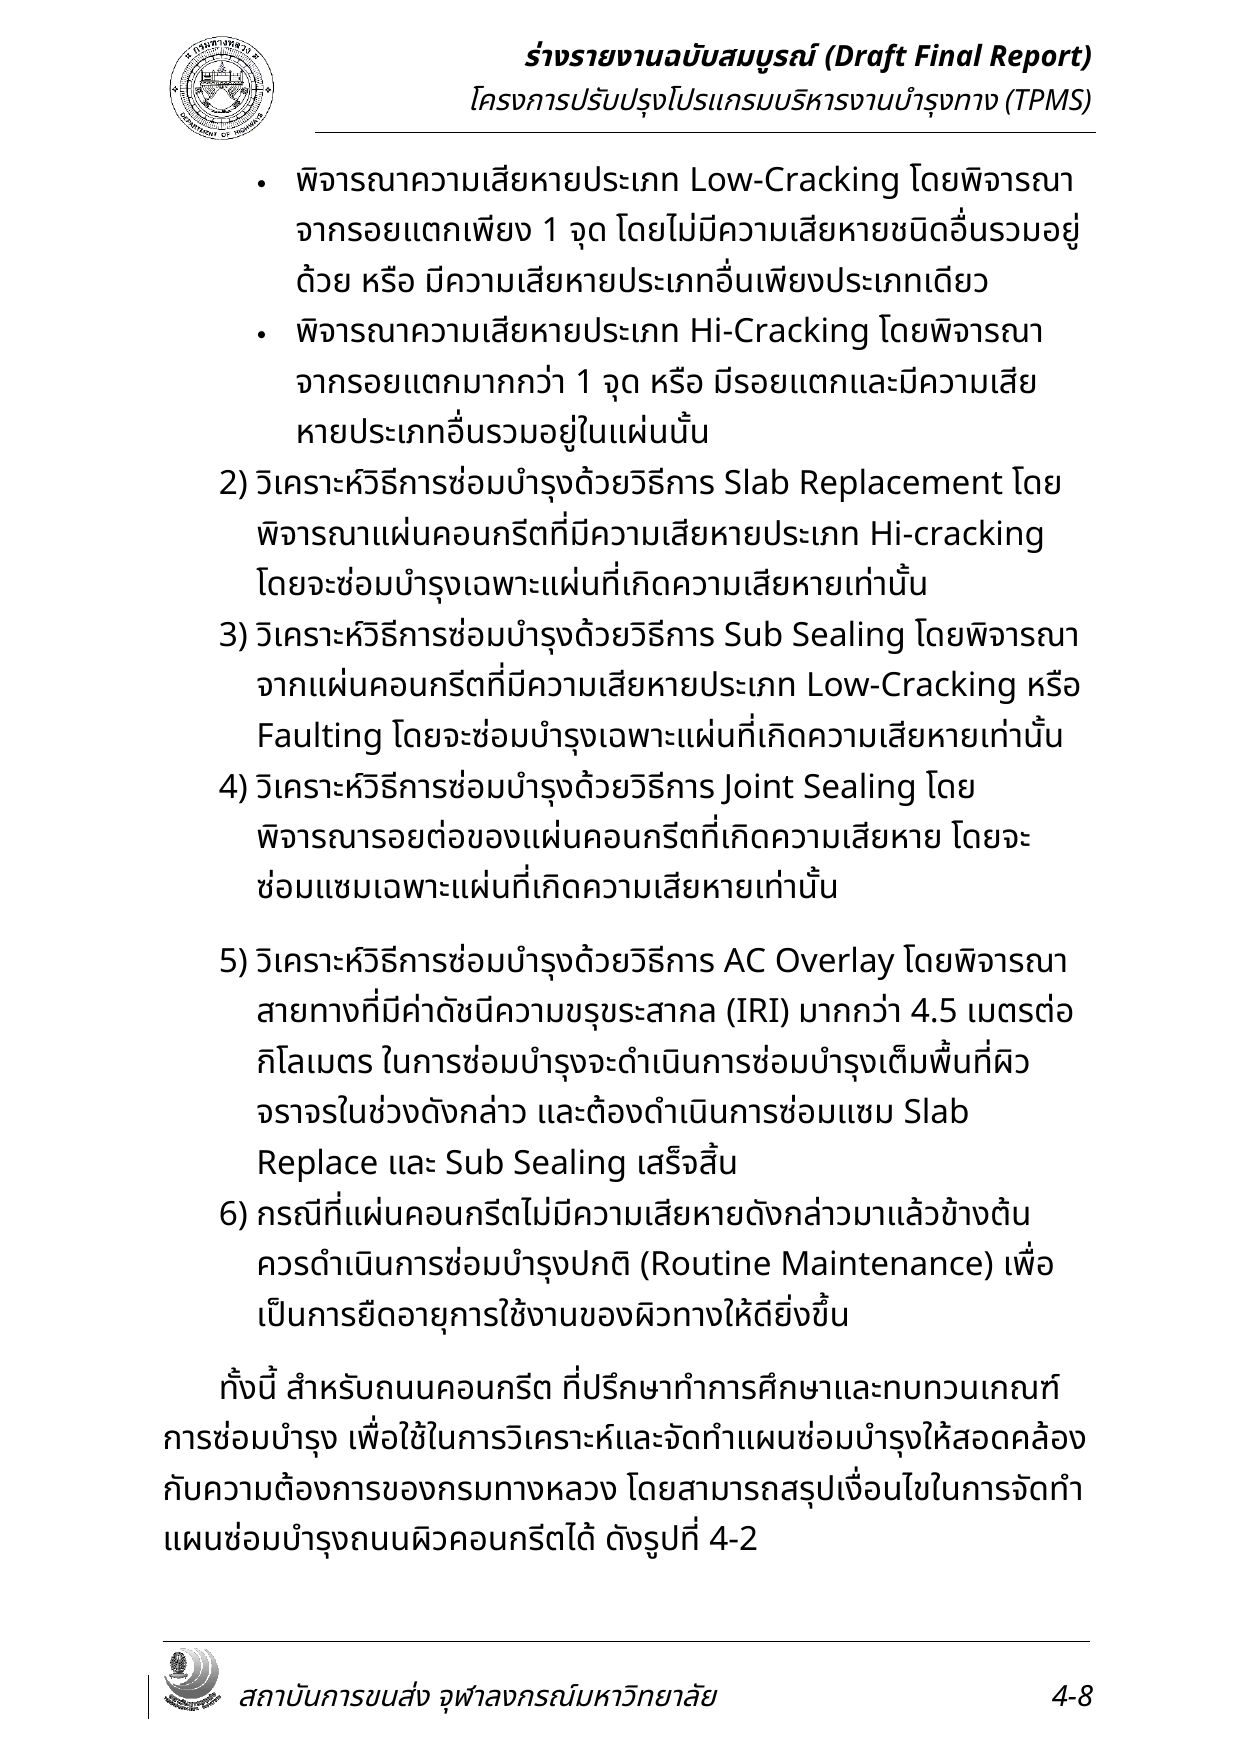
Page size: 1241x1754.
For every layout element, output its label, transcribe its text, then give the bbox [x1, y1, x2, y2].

list วิเคราะห์วิธีการซ่อมบำรุงด้วยวิธีการ Sub Sealing โดยพิจารณาจากแผ่นคอนกรีตที่มีความเสียหายประเภท Low-Cracking หรือ Faulting โดยจะซ่อมบำรุงเฉพาะแผ่นที่เกิดความเสียหายเท่านั้น [219, 611, 1090, 762]
text ทั้งนี้ สำหรับถนนคอนกรีต ที่ปรึกษาทำการศึกษาและทบทวนเกณฑ์การซ่อมบำรุง เพื่อใช้ในการวิเคราะห์และจัดทำแผนซ่อมบำรุงให้สอดคล้องกับความต้องการของกรมทางหลวง โดยสามารถสรุปเงื่อนไขในการจัดทำแผนซ่อมบำรุงถนนผิวคอนกรีตได้ ดังรูปที่ 4-2 [162, 1364, 1090, 1566]
list วิเคราะห์วิธีการซ่อมบำรุงด้วยวิธีการ Joint Sealing โดยพิจารณารอยต่อของแผ่นคอนกรีตที่เกิดความเสียหาย โดยจะซ่อมแซมเฉพาะแผ่นที่เกิดความเสียหายเท่านั้น [219, 762, 1090, 914]
list กรณีที่แผ่นคอนกรีตไม่มีความเสียหายดังกล่าวมาแล้วข้างต้น ควรดำเนินการซ่อมบำรุงปกติ (Routine Maintenance) เพื่อเป็นการยืดอายุการใช้งานของผิวทางให้ดียิ่งขึ้น [219, 1189, 1090, 1341]
list พิจารณาความเสียหายประเภท Hi-Cracking โดยพิจารณาจากรอยแตกมากกว่า 1 จุด หรือ มีรอยแตกและมีความเสียหายประเภทอื่นรวมอยู่ในแผ่นนั้น [258, 307, 1090, 459]
list วิเคราะห์วิธีการซ่อมบำรุงด้วยวิธีการ Slab Replacement โดยพิจารณาแผ่นคอนกรีตที่มีความเสียหายประเภท Hi-cracking โดยจะซ่อมบำรุงเฉพาะแผ่นที่เกิดความเสียหายเท่านั้น [219, 459, 1090, 611]
list พิจารณาความเสียหายประเภท Low-Cracking โดยพิจารณาจากรอยแตกเพียง 1 จุด โดยไม่มีความเสียหายชนิดอื่นรวมอยู่ด้วย หรือ มีความเสียหายประเภทอื่นเพียงประเภทเดียว [258, 156, 1090, 307]
list วิเคราะห์วิธีการซ่อมบำรุงด้วยวิธีการ AC Overlay โดยพิจารณาสายทางที่มีค่าดัชนีความขรุขระสากล (IRI) มากกว่า 4.5 เมตรต่อกิโลเมตร ในการซ่อมบำรุงจะดำเนินการซ่อมบำรุงเต็มพื้นที่ผิวจราจรในช่วงดังกล่าว และต้องดำเนินการซ่อมแซม Slab Replace และ Sub Sealing เสร็จสิ้น [219, 937, 1090, 1189]
picture [162, 1646, 223, 1712]
picture [162, 29, 280, 147]
